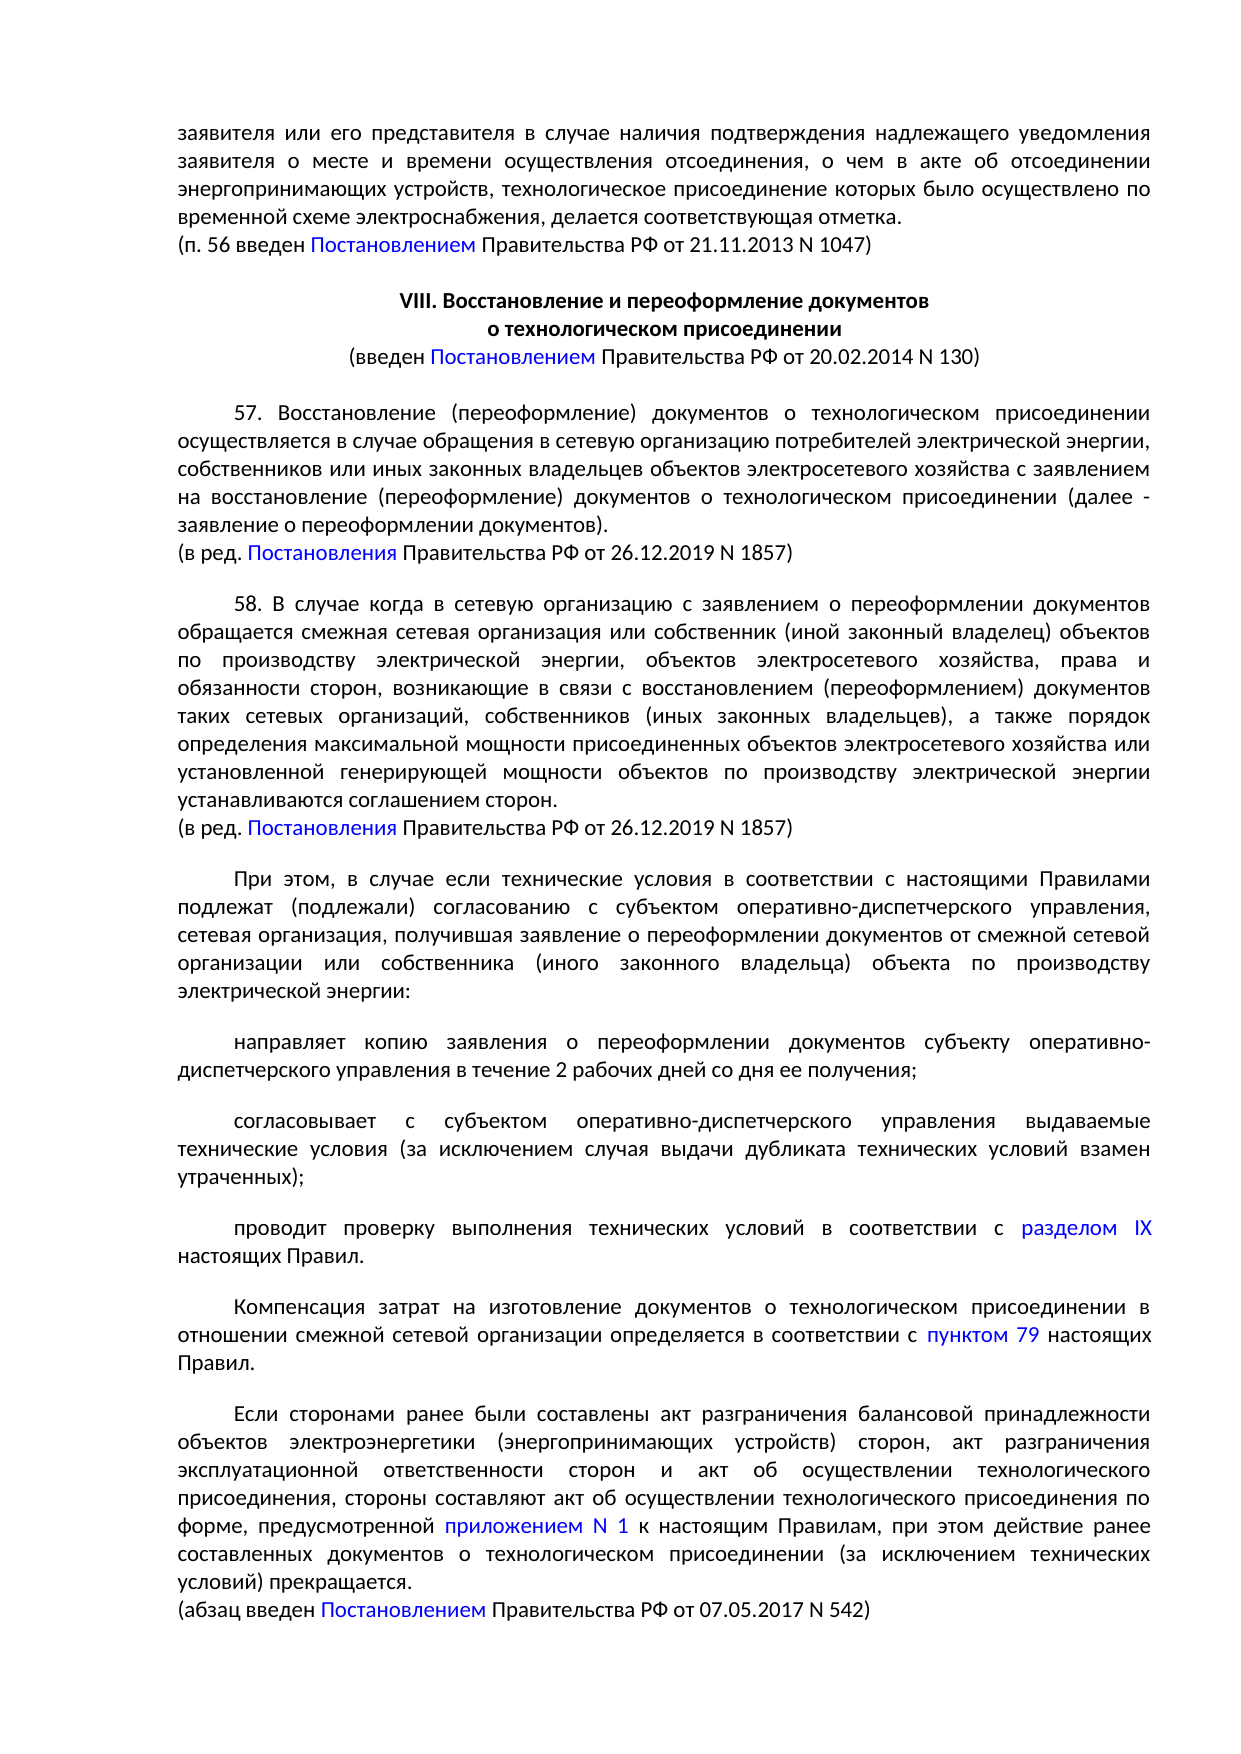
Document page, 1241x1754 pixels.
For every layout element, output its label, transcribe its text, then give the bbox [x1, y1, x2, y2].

text (в ред. Постановления Правительства РФ от 26.12.2019 N 1857) [177, 538, 1152, 566]
text 58. В случае когда в сетевую организацию с заявлением о переоформлении документов обращается смежная сетевая организация или собственник (иной законный владелец) объектов по производству электрической энергии, объектов электросетевого хозяйства, права и обязанности сторон, возникающие в связи с восстановлением (переоформлением) документов таких сетевых организаций, собственников (иных законных владельцев), а также порядок определения максимальной мощности присоединенных объектов электросетевого хозяйства или установленной генерирующей мощности объектов по производству электрической энергии устанавливаются соглашением сторон. [177, 589, 1152, 813]
text направляет копию заявления о переоформлении документов субъекту оперативно-диспетчерского управления в течение 2 рабочих дней со дня ее получения; [177, 1027, 1152, 1083]
text (в ред. Постановления Правительства РФ от 26.12.2019 N 1857) [177, 813, 1152, 842]
text При этом, в случае если технические условия в соответствии с настоящими Правилами подлежат (подлежали) согласованию с субъектом оперативно-диспетчерского управления, сетевая организация, получившая заявление о переоформлении документов от смежной сетевой организации или собственника (иного законного владельца) объекта по производству электрической энергии: [177, 864, 1152, 1004]
text Если сторонами ранее были составлены акт разграничения балансовой принадлежности объектов электроэнергетики (энергопринимающих устройств) сторон, акт разграничения эксплуатационной ответственности сторон и акт об осуществлении технологического присоединения, стороны составляют акт об осуществлении технологического присоединения по форме, предусмотренной приложением N 1 к настоящим Правилам, при этом действие ранее составленных документов о технологическом присоединении (за исключением технических условий) прекращается. [177, 1399, 1152, 1596]
text 57. Восстановление (переоформление) документов о технологическом присоединении осуществляется в случае обращения в сетевую организацию потребителей электрической энергии, собственников или иных законных владельцев объектов электросетевого хозяйства с заявлением на восстановление (переоформление) документов о технологическом присоединении (далее - заявление о переоформлении документов). [177, 398, 1152, 538]
text (п. 56 введен Постановлением Правительства РФ от 21.11.2013 N 1047) [177, 230, 1152, 258]
title VIII. Восстановление и переоформление документов [177, 286, 1152, 314]
text (введен Постановлением Правительства РФ от 20.02.2014 N 130) [177, 342, 1152, 370]
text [177, 118, 1152, 230]
text (абзац введен Постановлением Правительства РФ от 07.05.2017 N 542) [177, 1596, 1152, 1623]
text согласовывает с субъектом оперативно-диспетчерского управления выдаваемые технические условия (за исключением случая выдачи дубликата технических условий взамен утраченных); [177, 1106, 1152, 1191]
title о технологическом присоединении [177, 314, 1152, 342]
text проводит проверку выполнения технических условий в соответствии с разделом IX настоящих Правил. [177, 1213, 1152, 1269]
text Компенсация затрат на изготовление документов о технологическом присоединении в отношении смежной сетевой организации определяется в соответствии с пунктом 79 настоящих Правил. [177, 1292, 1152, 1376]
